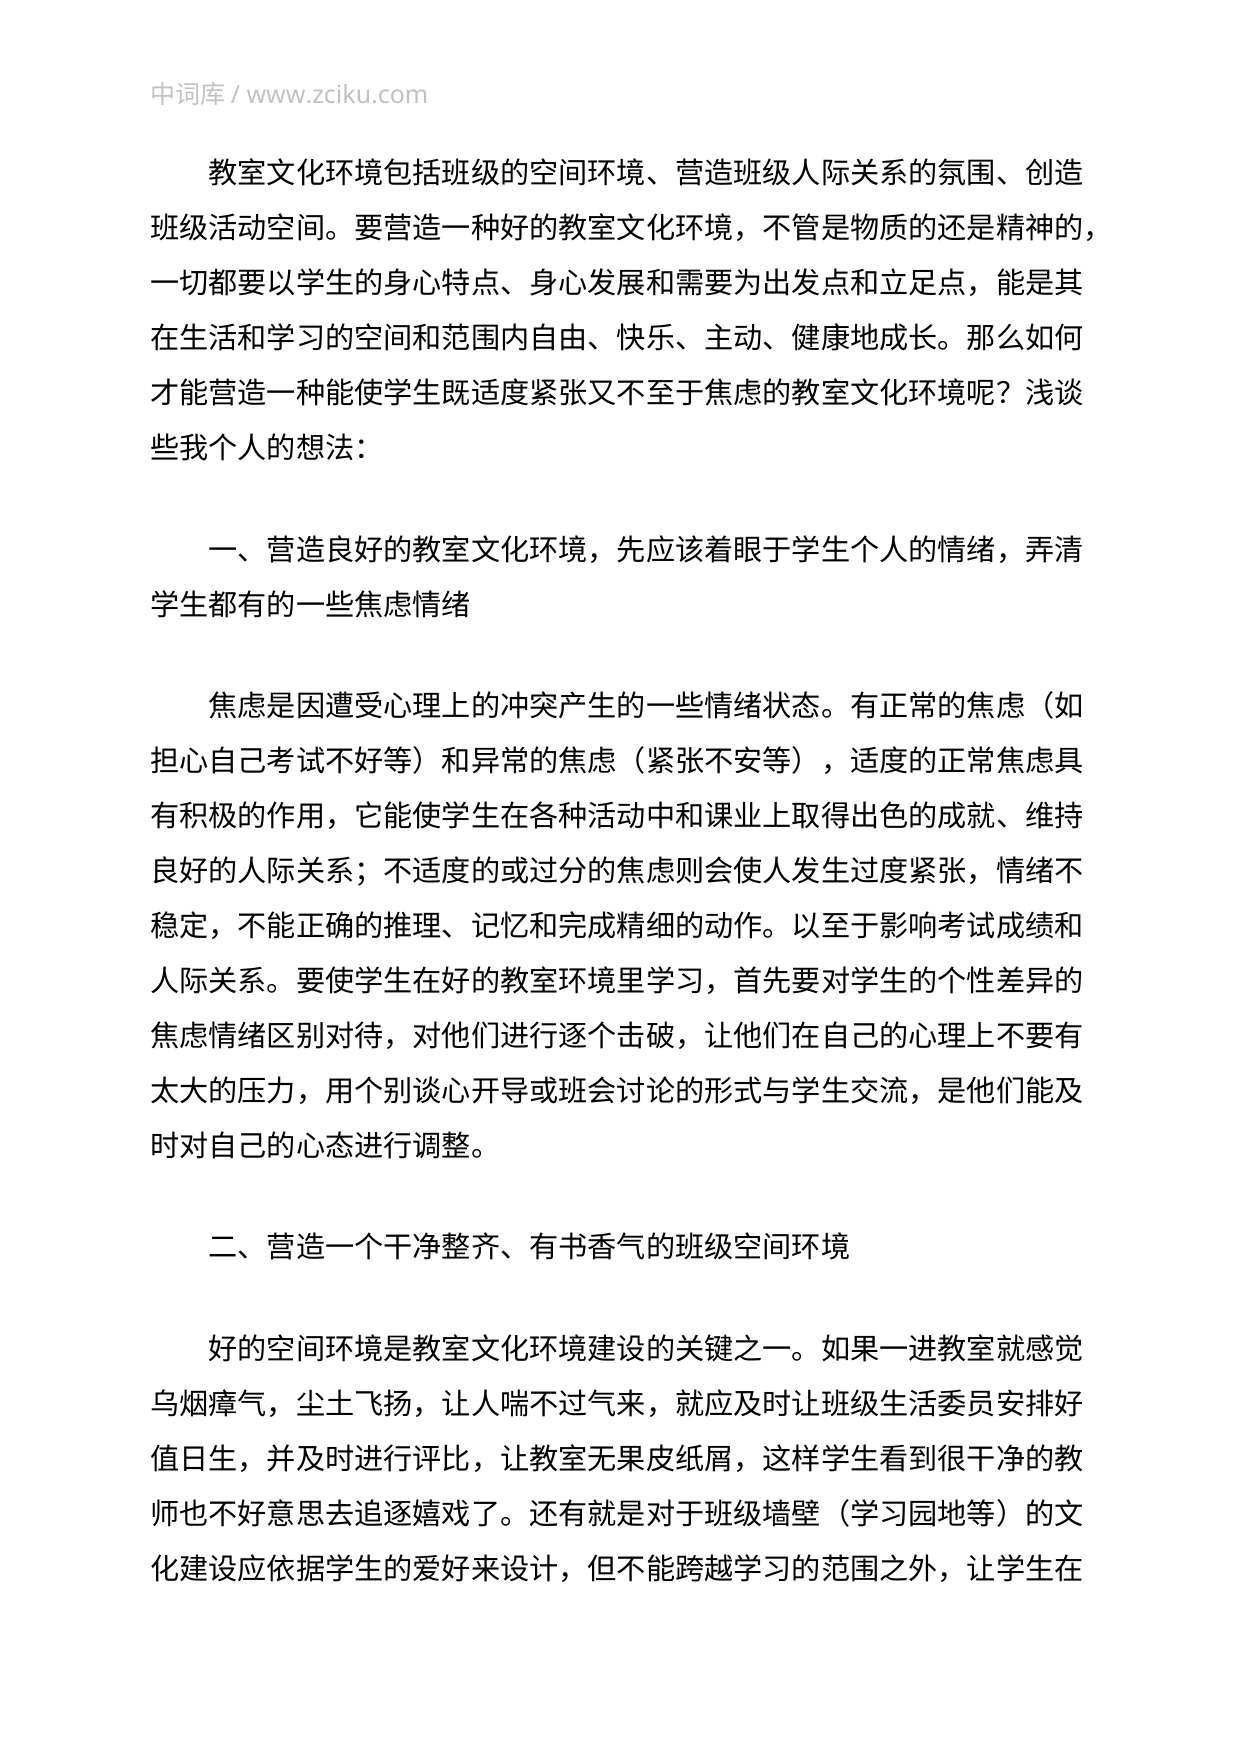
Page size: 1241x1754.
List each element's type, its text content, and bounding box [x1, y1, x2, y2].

text 一、营造良好的教室文化环境，先应该着眼于学生个人的情绪，弄清学生都有的一些焦虑情绪 [150, 526, 1090, 623]
text 焦虑是因遭受心理上的冲突产生的一些情绪状态。有正常的焦虑（如担心自己考试不好等）和异常的焦虑（紧张不安等），适度的正常焦虑具有积极的作用，它能使学生在各种活动中和课业上取得出色的成就、维持良好的人际关系；不适度的或过分的焦虑则会使人发生过度紧张，情绪不稳定，不能正确的推理、记忆和完成精细的动作。以至于影响考试成绩和人际关系。要使学生在好的教室环境里学习，首先要对学生的个性差异的焦虑情绪区别对待，对他们进行逐个击破，让他们在自己的心理上不要有太大的压力，用个别谈心开导或班会讨论的形式与学生交流，是他们能及时对自己的心态进行调整。 [150, 683, 1090, 1164]
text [150, 1326, 1090, 1587]
text 教室文化环境包括班级的空间环境、营造班级人际关系的氛围、创造班级活动空间。要营造一种好的教室文化环境，不管是物质的还是精神的，一切都要以学生的身心特点、身心发展和需要为出发点和立足点，能是其在生活和学习的空间和范围内自由、快乐、主动、健康地成长。那么如何才能营造一种能使学生既适度紧张又不至于焦虑的教室文化环境呢？浅谈些我个人的想法： [150, 150, 1090, 467]
text 二、营造一个干净整齐、有书香气的班级空间环境 [150, 1224, 1090, 1266]
